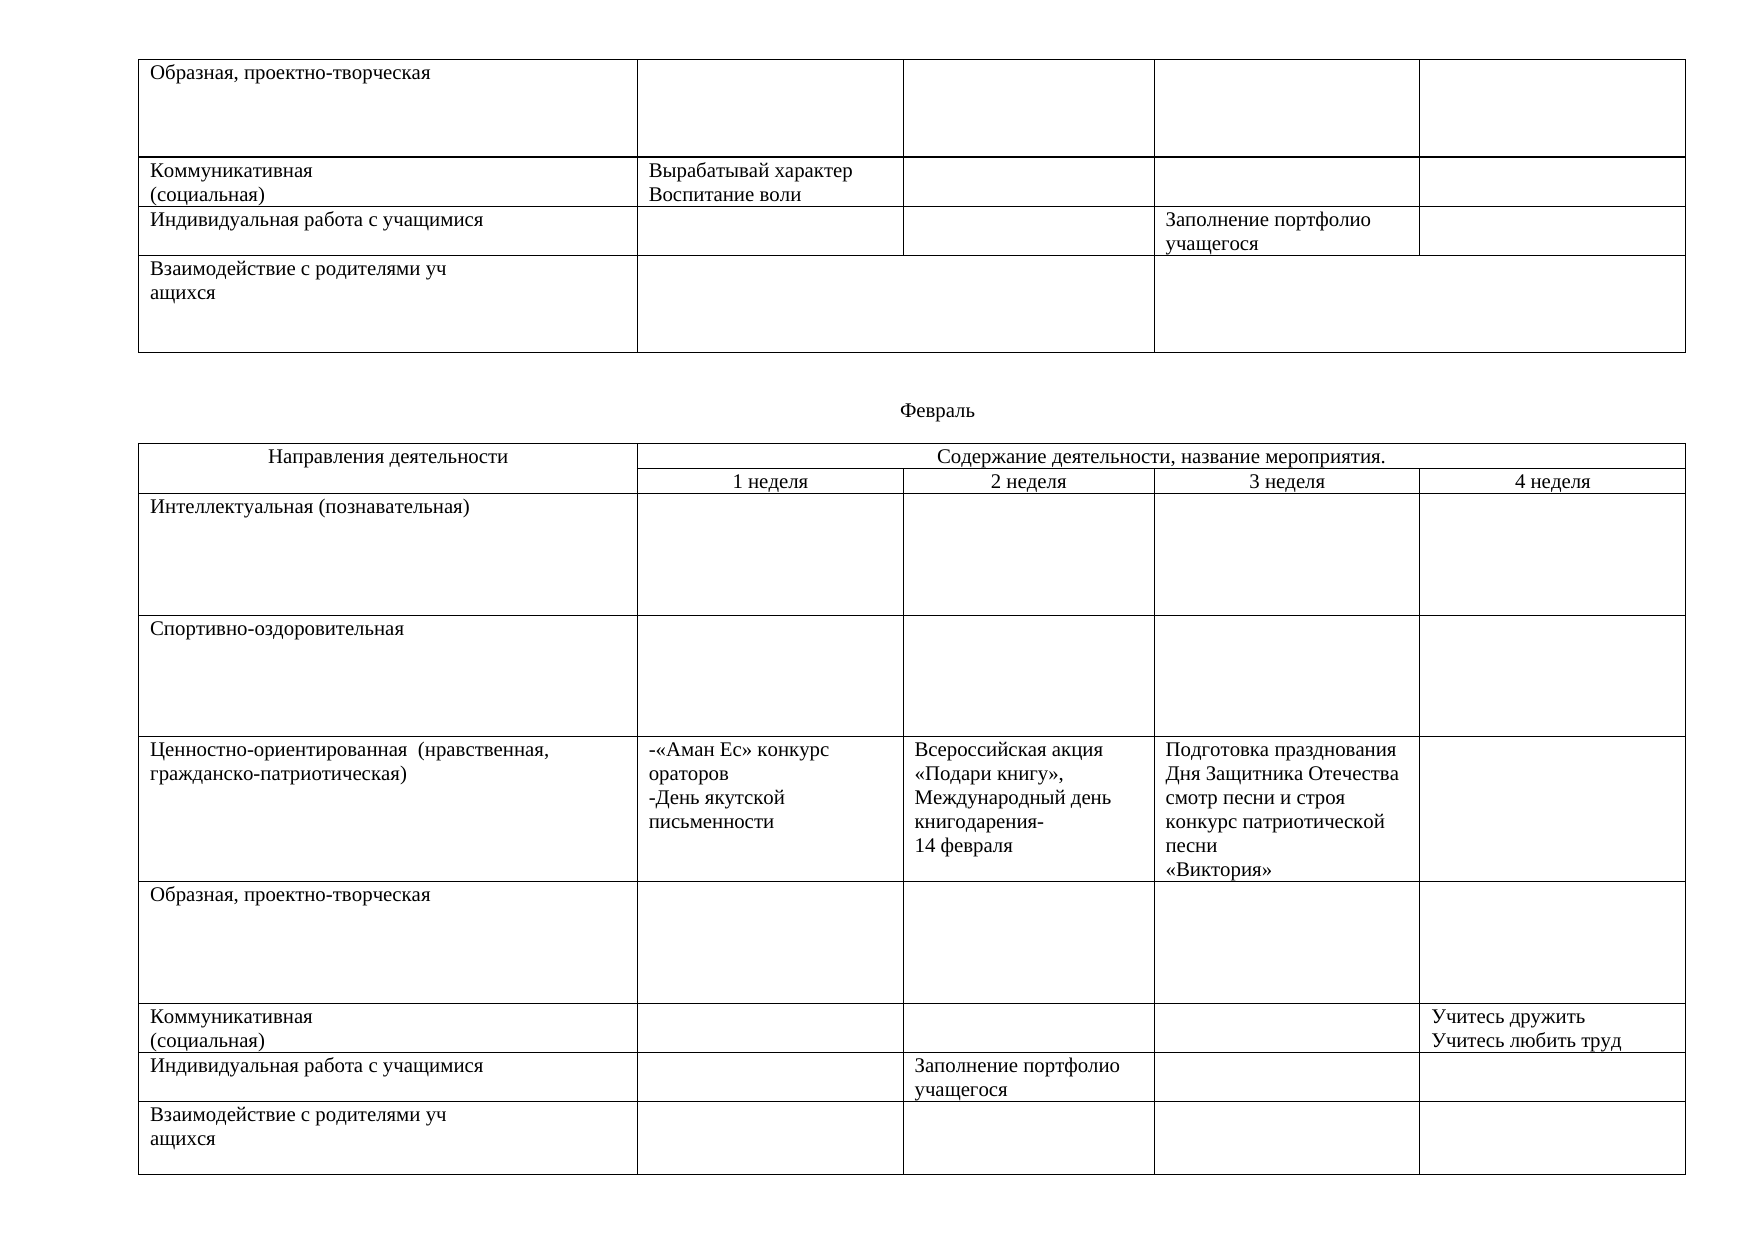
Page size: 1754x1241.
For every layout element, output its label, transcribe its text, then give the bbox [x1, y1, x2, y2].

table_cell 2 неделя [904, 469, 1154, 493]
table_cell Образная, проектно-творческая [139, 60, 637, 156]
table_cell Подготовка празднования Дня Защитника Отечества смотр песни и строя конкурс патриотической песни «Виктория» [1155, 737, 1419, 881]
table_cell [1155, 494, 1419, 614]
table_cell [904, 616, 1154, 736]
table_cell 4 неделя [1420, 469, 1685, 493]
table_cell [1420, 207, 1685, 255]
table_cell [1420, 1102, 1685, 1174]
table_cell Вырабатывай характер Воспитание воли [638, 158, 903, 206]
table_cell [638, 1053, 903, 1101]
table_cell 1 неделя [638, 469, 903, 493]
table_cell [904, 882, 1154, 1003]
table_cell [1420, 494, 1685, 614]
table_cell Ценностно-ориентированная (нравственная, гражданско-патриотическая) [139, 737, 637, 881]
table_cell [904, 207, 1154, 255]
table_cell Коммуникативная (социальная) [139, 158, 637, 206]
table_cell [904, 158, 1154, 206]
table_cell [1420, 737, 1685, 881]
table_cell [904, 494, 1154, 614]
table_cell [904, 1004, 1154, 1052]
table_cell [1420, 158, 1685, 206]
table_cell [638, 616, 903, 736]
table_cell [904, 60, 1154, 156]
table_cell Интеллектуальная (познавательная) [139, 494, 637, 614]
table_cell [638, 494, 903, 614]
table_cell [1155, 882, 1419, 1003]
table_cell [1155, 1053, 1419, 1101]
table_cell Индивидуальная работа с учащимися [139, 1053, 637, 1101]
table_cell [638, 207, 903, 255]
table_cell Всероссийская акция «Подари книгу», Международный день книгодарения- 14 февраля [904, 737, 1154, 881]
table_header Направления деятельности [139, 444, 637, 493]
table_cell [1155, 1102, 1419, 1174]
table_cell [1155, 616, 1419, 736]
table_cell -«Аман Ес» конкурс ораторов -День якутской письменности [638, 737, 903, 881]
table_cell 3 неделя [1155, 469, 1419, 493]
table_cell Спортивно-оздоровительная [139, 616, 637, 736]
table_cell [139, 1102, 637, 1174]
table_cell Взаимодействие с родителями уч ащихся [139, 256, 637, 352]
table_cell [638, 882, 903, 1003]
table_cell [638, 1102, 903, 1174]
table_cell [1155, 158, 1419, 206]
table_cell [904, 1102, 1154, 1174]
text Февраль [150, 398, 1724, 422]
table_cell [1420, 882, 1685, 1003]
table_cell [1155, 60, 1419, 156]
table_cell [1155, 256, 1685, 352]
table_cell [1420, 1053, 1685, 1101]
table_cell Учитесь дружить Учитесь любить труд [1420, 1004, 1685, 1052]
table_cell [638, 1004, 903, 1052]
table_cell Коммуникативная (социальная) [139, 1004, 637, 1052]
table_cell [1155, 1004, 1419, 1052]
table_cell [638, 60, 903, 156]
table_cell [638, 256, 1154, 352]
table_cell [1420, 60, 1685, 156]
table_cell [1420, 616, 1685, 736]
table_cell Заполнение портфолио учащегося [904, 1053, 1154, 1101]
table_cell Заполнение портфолио учащегося [1155, 207, 1419, 255]
table_cell Образная, проектно-творческая [139, 882, 637, 1003]
table_cell Индивидуальная работа с учащимися [139, 207, 637, 255]
table_header Содержание деятельности, название мероприятия. [638, 444, 1685, 468]
